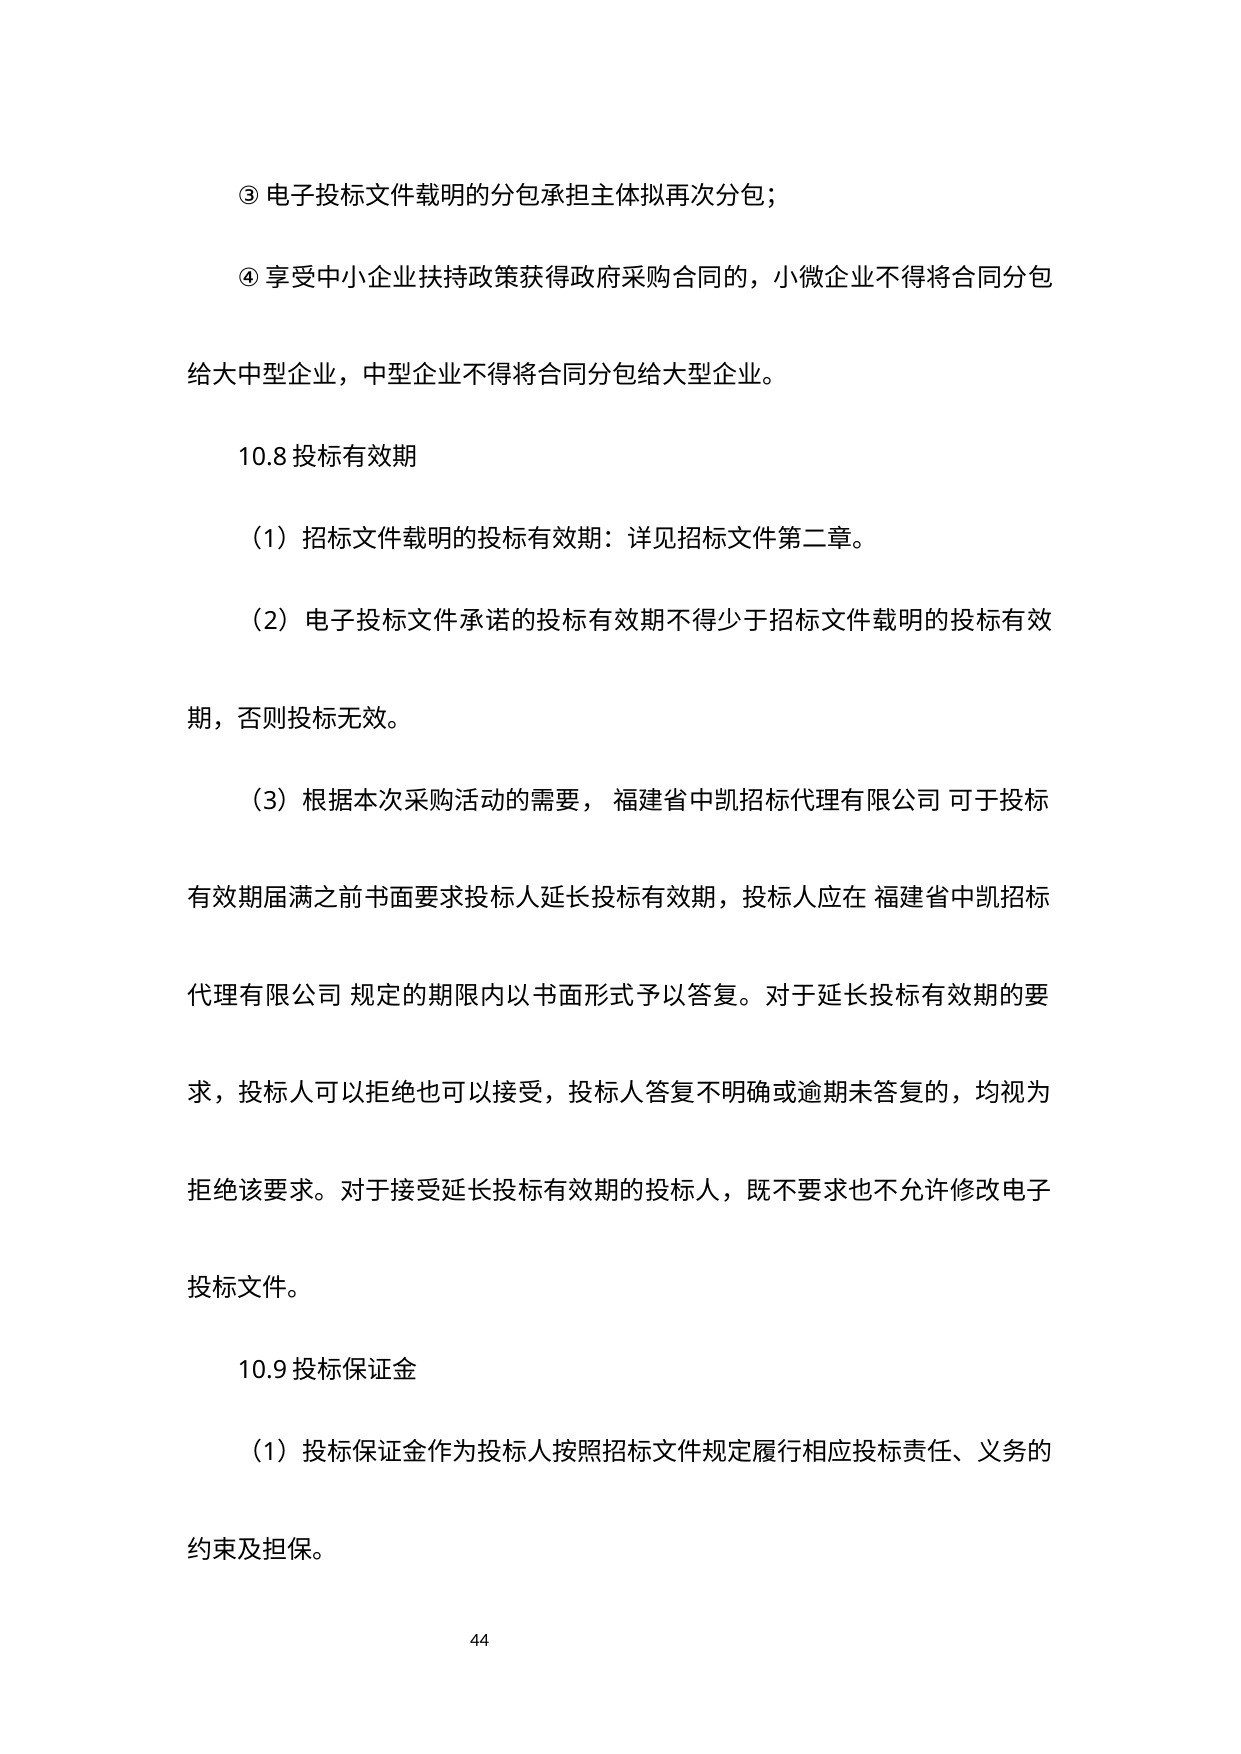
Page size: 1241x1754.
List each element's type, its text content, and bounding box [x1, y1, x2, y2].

text （1）投标保证金作为投标人按照招标文件规定履行相应投标责任、义务的约束及担保。 [187, 1418, 1053, 1581]
text ④享受中小企业扶持政策获得政府采购合同的，小微企业不得将合同分包给大中型企业，中型企业不得将合同分包给大型企业。 [187, 244, 1053, 406]
text 10.8投标有效期 [187, 423, 1053, 488]
text （3）根据本次采购活动的需要， 福建省中凯招标代理有限公司 可于投标有效期届满之前书面要求投标人延长投标有效期，投标人应在 福建省中凯招标代理有限公司 规定的期限内以书面形式予以答复。对于延长投标有效期的要求，投标人可以拒绝也可以接受，投标人答复不明确或逾期未答复的，均视为拒绝该要求。对于接受延长投标有效期的投标人，既不要求也不允许修改电子投标文件。 [187, 767, 1053, 1319]
text （2）电子投标文件承诺的投标有效期不得少于招标文件载明的投标有效期，否则投标无效。 [187, 587, 1053, 750]
text 10.9投标保证金 [187, 1336, 1053, 1401]
text ③电子投标文件载明的分包承担主体拟再次分包； [187, 162, 1053, 227]
text （1）招标文件载明的投标有效期：详见招标文件第二章。 [187, 505, 1053, 570]
